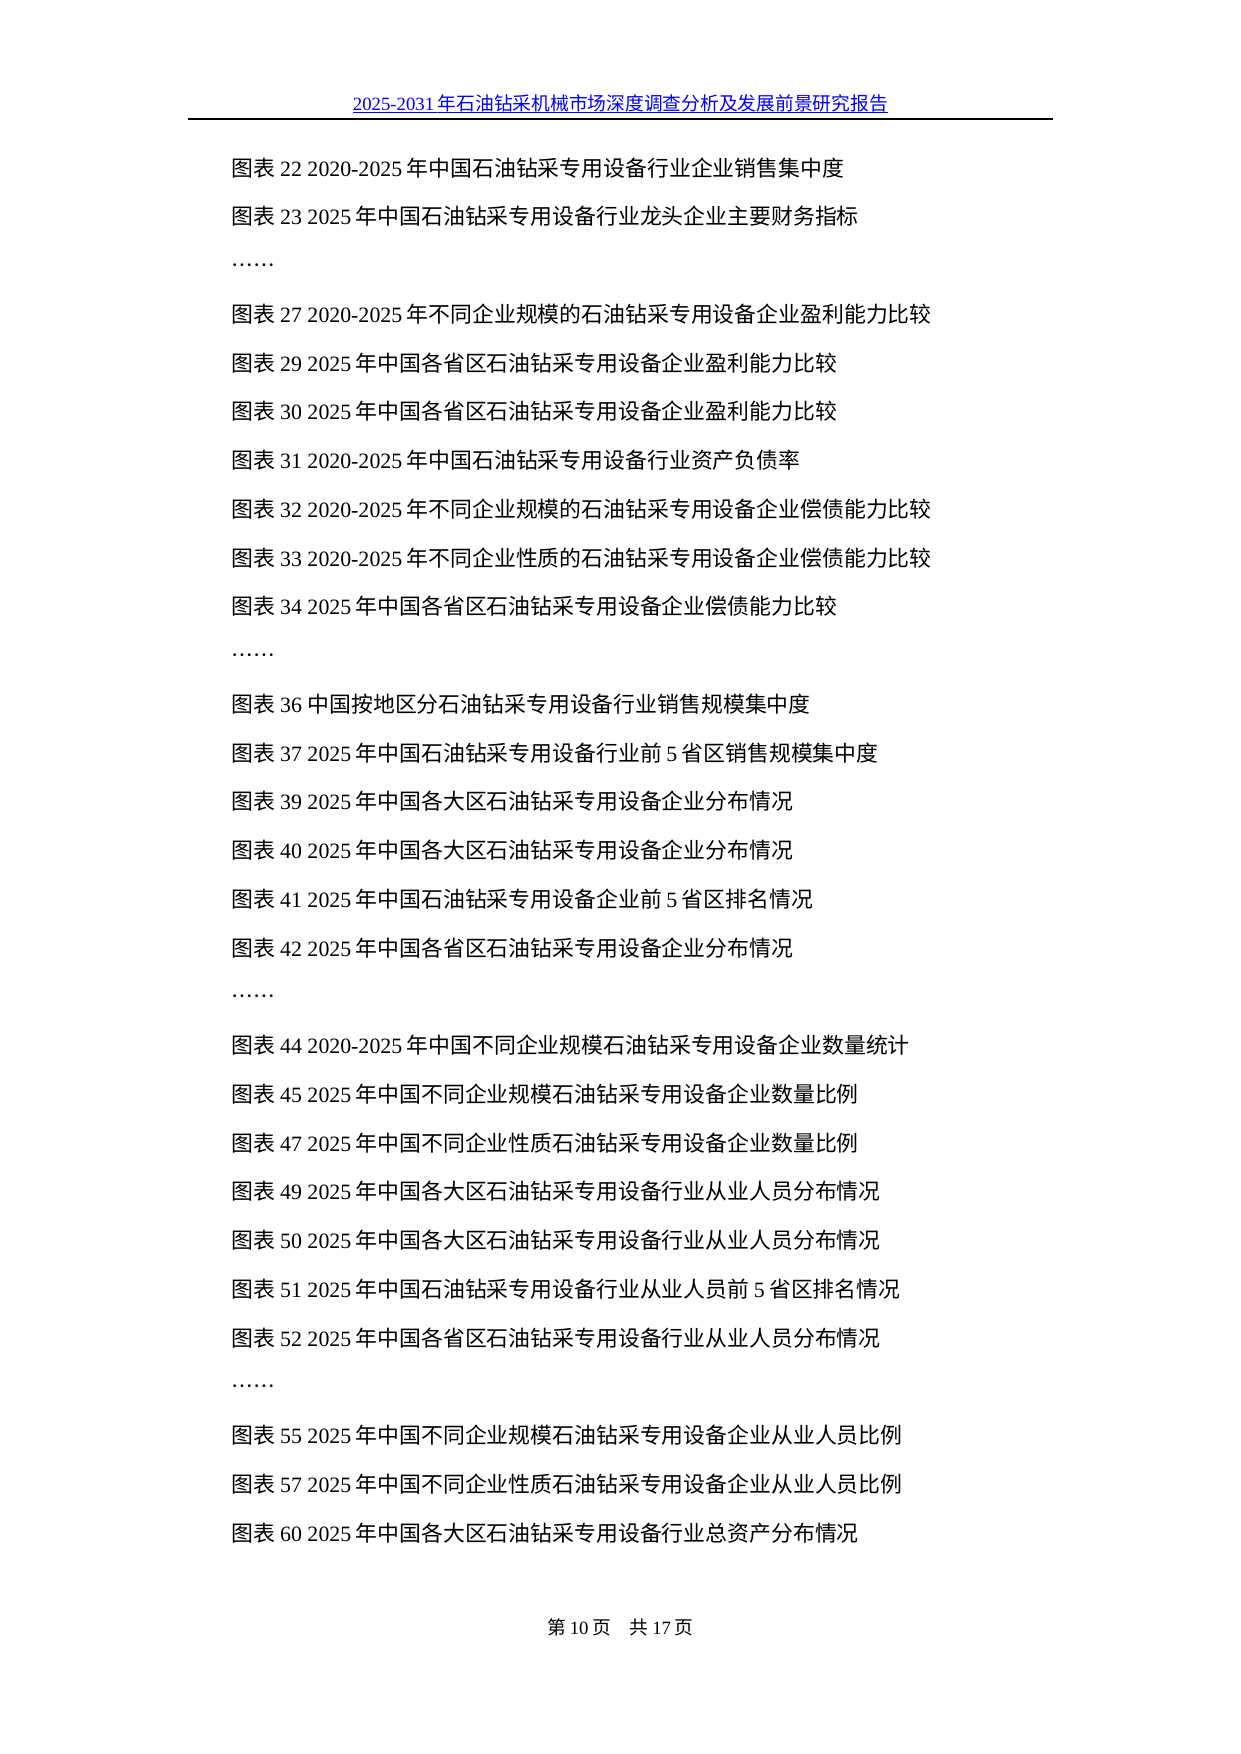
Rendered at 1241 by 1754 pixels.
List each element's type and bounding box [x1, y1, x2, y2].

text [187, 150, 1053, 1548]
